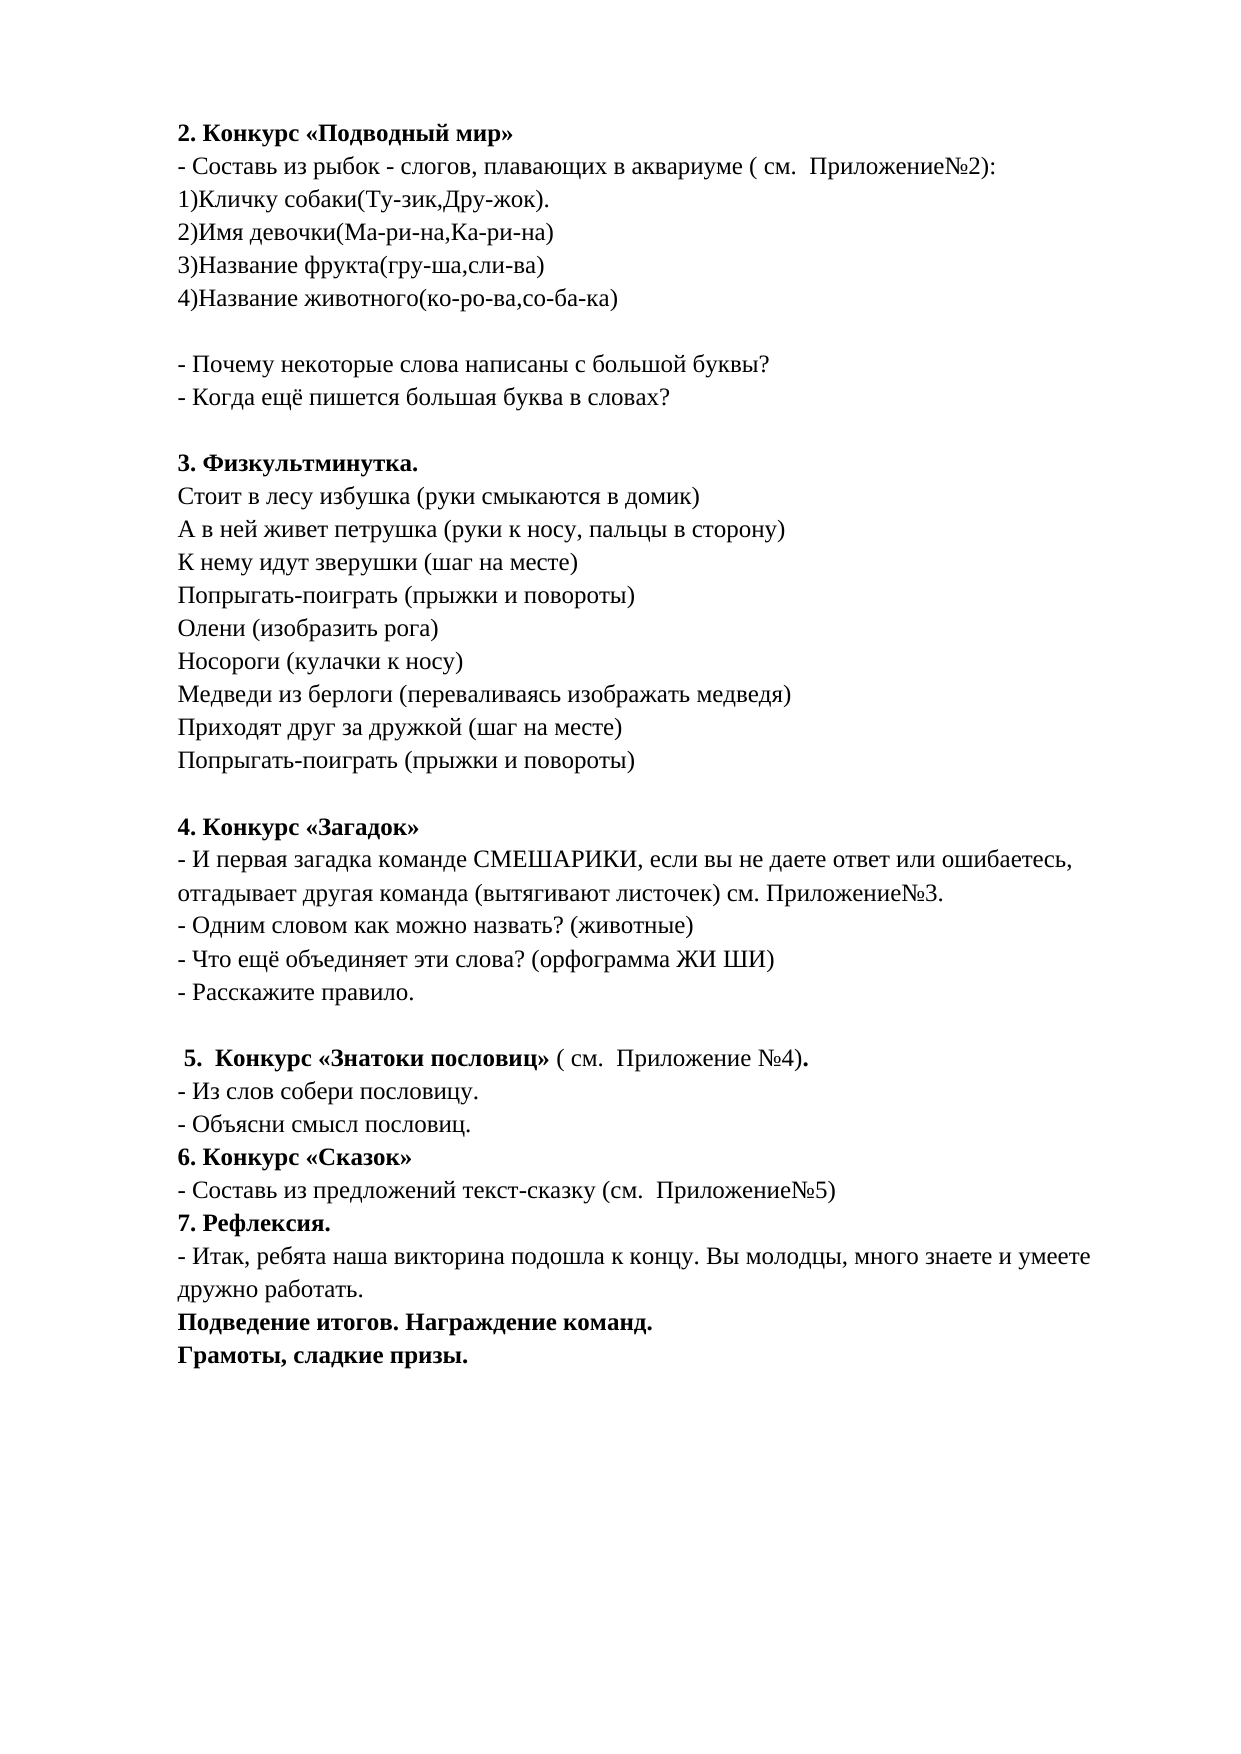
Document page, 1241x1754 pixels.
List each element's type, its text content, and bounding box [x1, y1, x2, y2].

text Олени (изобразить рога) [177, 613, 1152, 642]
text Попрыгать-поиграть (прыжки и повороты) [177, 580, 1152, 609]
text 2. Конкурс «Подводный мир» [177, 118, 1152, 147]
text Грамоты, сладкие призы. [177, 1340, 1152, 1369]
text Стоит в лесу избушка (руки смыкаются в домик) [177, 481, 1152, 510]
text - Из слов собери пословицу. [177, 1076, 1152, 1104]
text - Объясни смысл пословиц. [177, 1109, 1152, 1137]
text Попрыгать-поиграть (прыжки и повороты) [177, 746, 1152, 774]
text - Расскажите правило. [177, 977, 1152, 1005]
text 4. Конкурс «Загадок» [177, 812, 1152, 840]
text - Что ещё объединяет эти слова? (орфограмма ЖИ ШИ) [177, 944, 1152, 972]
text 4)Название животного(ко-ро-ва,со-ба-ка) [177, 283, 1152, 312]
text К нему идут зверушки (шаг на месте) [177, 547, 1152, 576]
text 3. Физкультминутка. [177, 448, 1152, 477]
text - Когда ещё пишется большая буква в словах? [177, 382, 1152, 411]
text А в ней живет петрушка (руки к носу, пальцы в сторону) [177, 514, 1152, 543]
text Носороги (кулачки к носу) [177, 646, 1152, 675]
text - Почему некоторые слова написаны с большой буквы? [177, 349, 1152, 378]
text 1)Кличку собаки(Ту-зик,Дру-жок). [177, 184, 1152, 213]
text 6. Конкурс «Сказок» [177, 1142, 1152, 1171]
text 7. Рефлексия. [177, 1208, 1152, 1237]
text 3)Название фрукта(гру-ша,сли-ва) [177, 250, 1152, 279]
text Приходят друг за дружкой (шаг на месте) [177, 712, 1152, 741]
text Подведение итогов. Награждение команд. [177, 1307, 1152, 1336]
text - Составь из рыбок - слогов, плавающих в аквариуме ( см. Приложение№2): [177, 151, 1152, 180]
text Медведи из берлоги (переваливаясь изображать медведя) [177, 679, 1152, 708]
text - И первая загадка команде СМЕШАРИКИ, если вы не даете ответ или ошибаетесь, отгадывает другая команда (вытягивают листочек) см. Приложение№3. [177, 844, 1152, 906]
text - Итак, ребята наша викторина подошла к концу. Вы молодцы, много знаете и умеете дружно работать. [177, 1241, 1152, 1303]
text 2)Имя девочки(Ма-ри-на,Ка-ри-на) [177, 217, 1152, 246]
text - Составь из предложений текст-сказку (см. Приложение№5) [177, 1175, 1152, 1203]
text 5. Конкурс «Знатоки пословиц» ( см. Приложение №4). [177, 1043, 1152, 1071]
text - Одним словом как можно назвать? (животные) [177, 911, 1152, 939]
